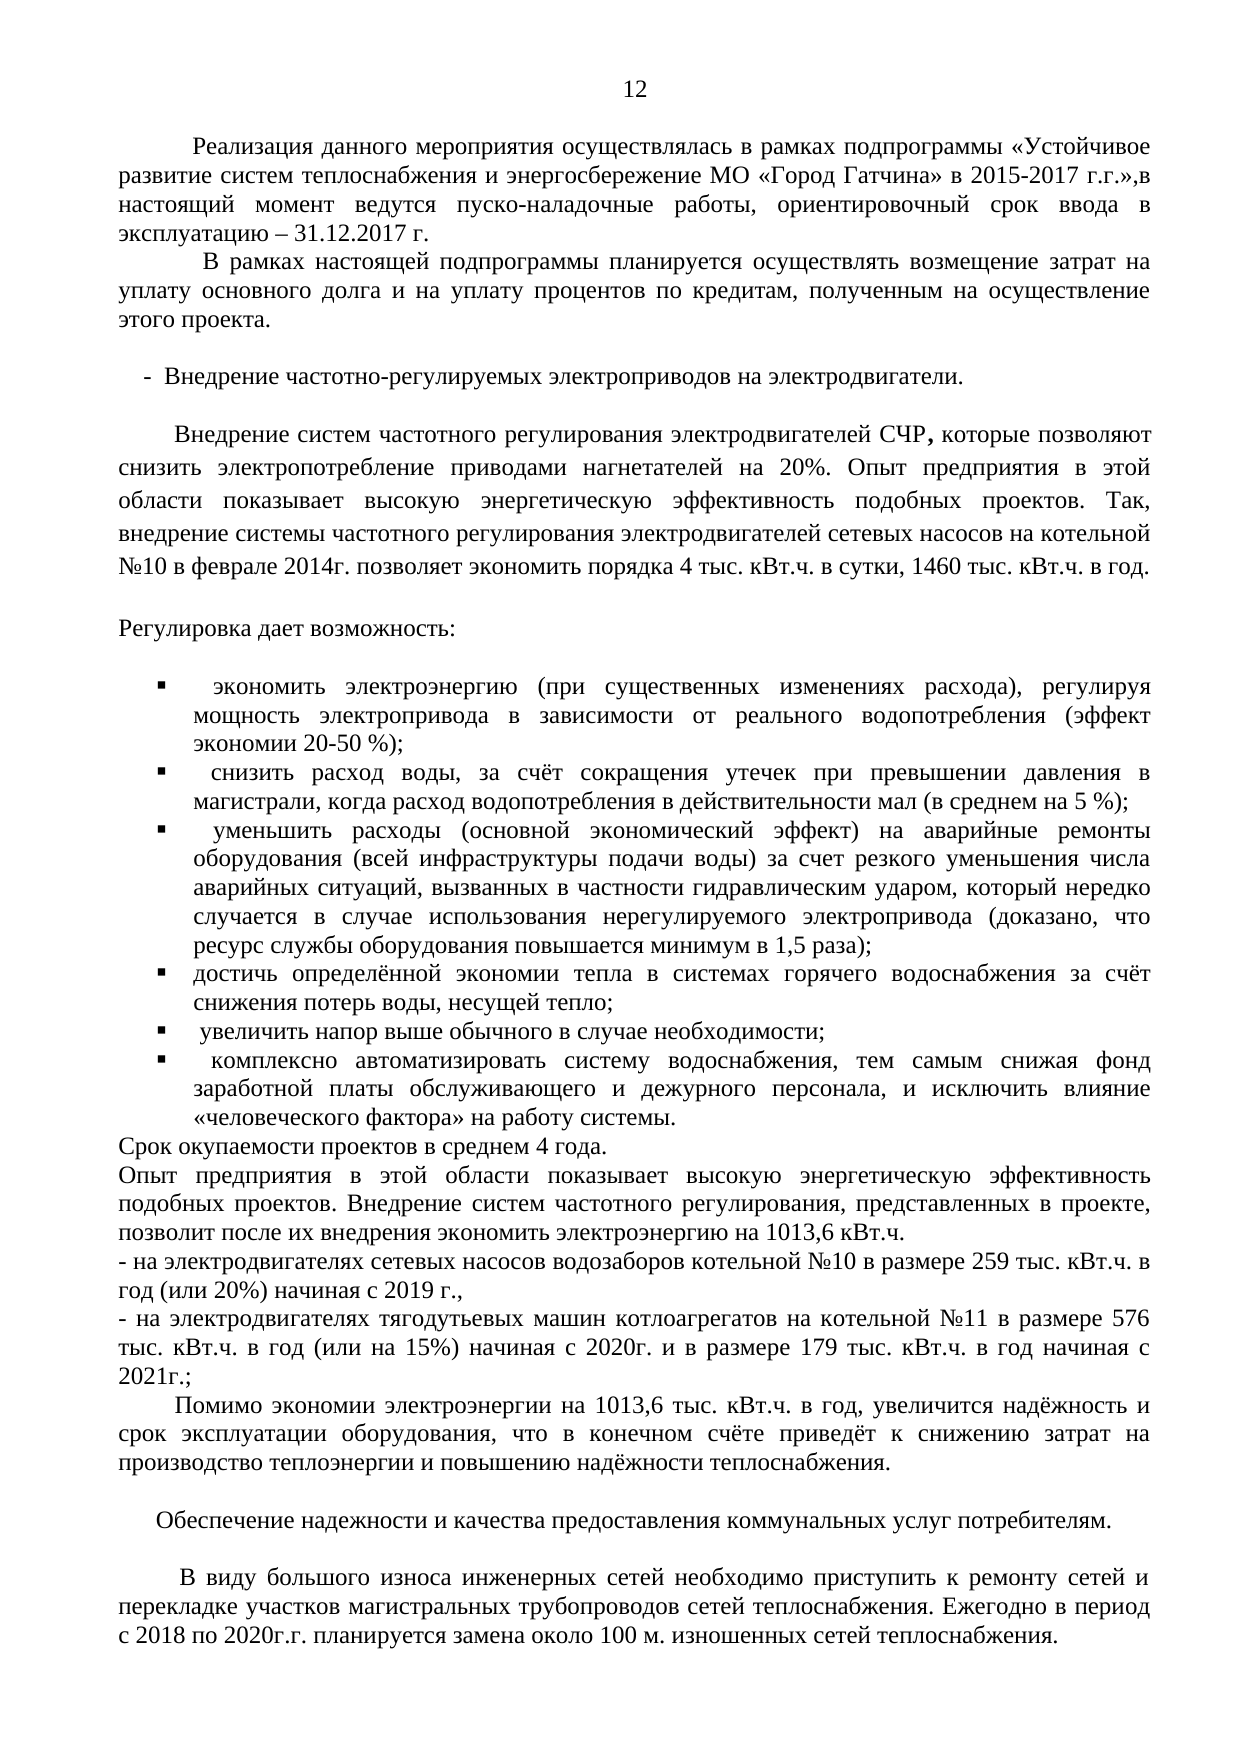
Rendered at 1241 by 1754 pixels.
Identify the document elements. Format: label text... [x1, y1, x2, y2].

list комплексно автоматизировать систему водоснабжения, тем самым снижая фонд заработной платы обслуживающего и дежурного персонала, и исключить влияние «человеческого фактора» на работу системы. [156, 1045, 1152, 1131]
text Опыт предприятия в этой области показывает высокую энергетическую эффективность подобных проектов. Внедрение систем частотного регулирования, представленных в проекте, позволит после их внедрения экономить электроэнергию на 1013,6 кВт.ч. [118, 1160, 1152, 1246]
text - на электродвигателях тягодутьевых машин котлоагрегатов на котельной №11 в размере 576 тыс. кВт.ч. в год (или на 15%) начиная с 2020г. и в размере 179 тыс. кВт.ч. в год начиная с 2021г.; [118, 1303, 1152, 1390]
text - Внедрение частотно-регулируемых электроприводов на электродвигатели. [118, 361, 1152, 390]
list снизить расход воды, за счёт сокращения утечек при превышении давления в магистрали, когда расход водопотребления в действительности мал (в среднем на 5 %); [156, 757, 1152, 815]
list Реализация данного мероприятия осуществлялась в рамках подпрограммы «Устойчивое развитие систем теплоснабжения и энергосбережение МО «Город Гатчина» в 2015-2017 г.г.»,в настоящий момент ведутся пуско-наладочные работы, ориентировочный срок ввода в эксплуатацию – 31.12.2017 г. [118, 131, 1152, 246]
text В виду большого износа инженерных сетей необходимо приступить к ремонту сетей и перекладке участков магистральных трубопроводов сетей теплоснабжения. Ежегодно в период с 2018 по 2020г.г. планируется замена около 100 м. изношенных сетей теплоснабжения. [118, 1562, 1152, 1648]
list В рамках настоящей подпрограммы планируется осуществлять возмещение затрат на уплату основного долга и на уплату процентов по кредитам, полученным на осуществление этого проекта. [118, 246, 1152, 333]
list достичь определённой экономии тепла в системах горячего водоснабжения за счёт снижения потерь воды, несущей тепло; [156, 958, 1152, 1016]
list экономить электроэнергию (при существенных изменениях расхода), регулируя мощность электропривода в зависимости от реального водопотребления (эффект экономии 20-50 %); [156, 671, 1152, 757]
text Обеспечение надежности и качества предоставления коммунальных услуг потребителям. [156, 1505, 1152, 1533]
text Срок окупаемости проектов в среднем 4 года. [118, 1131, 1152, 1160]
text Помимо экономии электроэнергии на 1013,6 тыс. кВт.ч. в год, увеличится надёжность и срок эксплуатации оборудования, что в конечном счёте приведёт к снижению затрат на производство теплоэнергии и повышению надёжности теплоснабжения. [118, 1390, 1152, 1476]
text Регулировка дает возможность: [118, 613, 1152, 642]
list увеличить напор выше обычного в случае необходимости; [156, 1016, 1152, 1045]
text Внедрение систем частотного регулирования электродвигателей СЧР, которые позволяют снизить электропотребление приводами нагнетателей на 20%. Опыт предприятия в этой области показывает высокую энергетическую эффективность подобных проектов. Так, внедрение системы частотного регулирования электродвигателей сетевых насосов на котельной №10 в феврале 2014г. позволяет экономить порядка 4 тыс. кВт.ч. в сутки, 1460 тыс. кВт.ч. в год. [118, 419, 1152, 580]
text - на электродвигателях сетевых насосов водозаборов котельной №10 в размере 259 тыс. кВт.ч. в год (или 20%) начиная с 2019 г., [118, 1246, 1152, 1303]
list уменьшить расходы (основной экономический эффект) на аварийные ремонты оборудования (всей инфраструктуры подачи воды) за счет резкого уменьшения числа аварийных ситуаций, вызванных в частности гидравлическим ударом, который нередко случается в случае использования нерегулируемого электропривода (доказано, что ресурс службы оборудования повышается минимум в 1,5 раза); [156, 815, 1152, 958]
